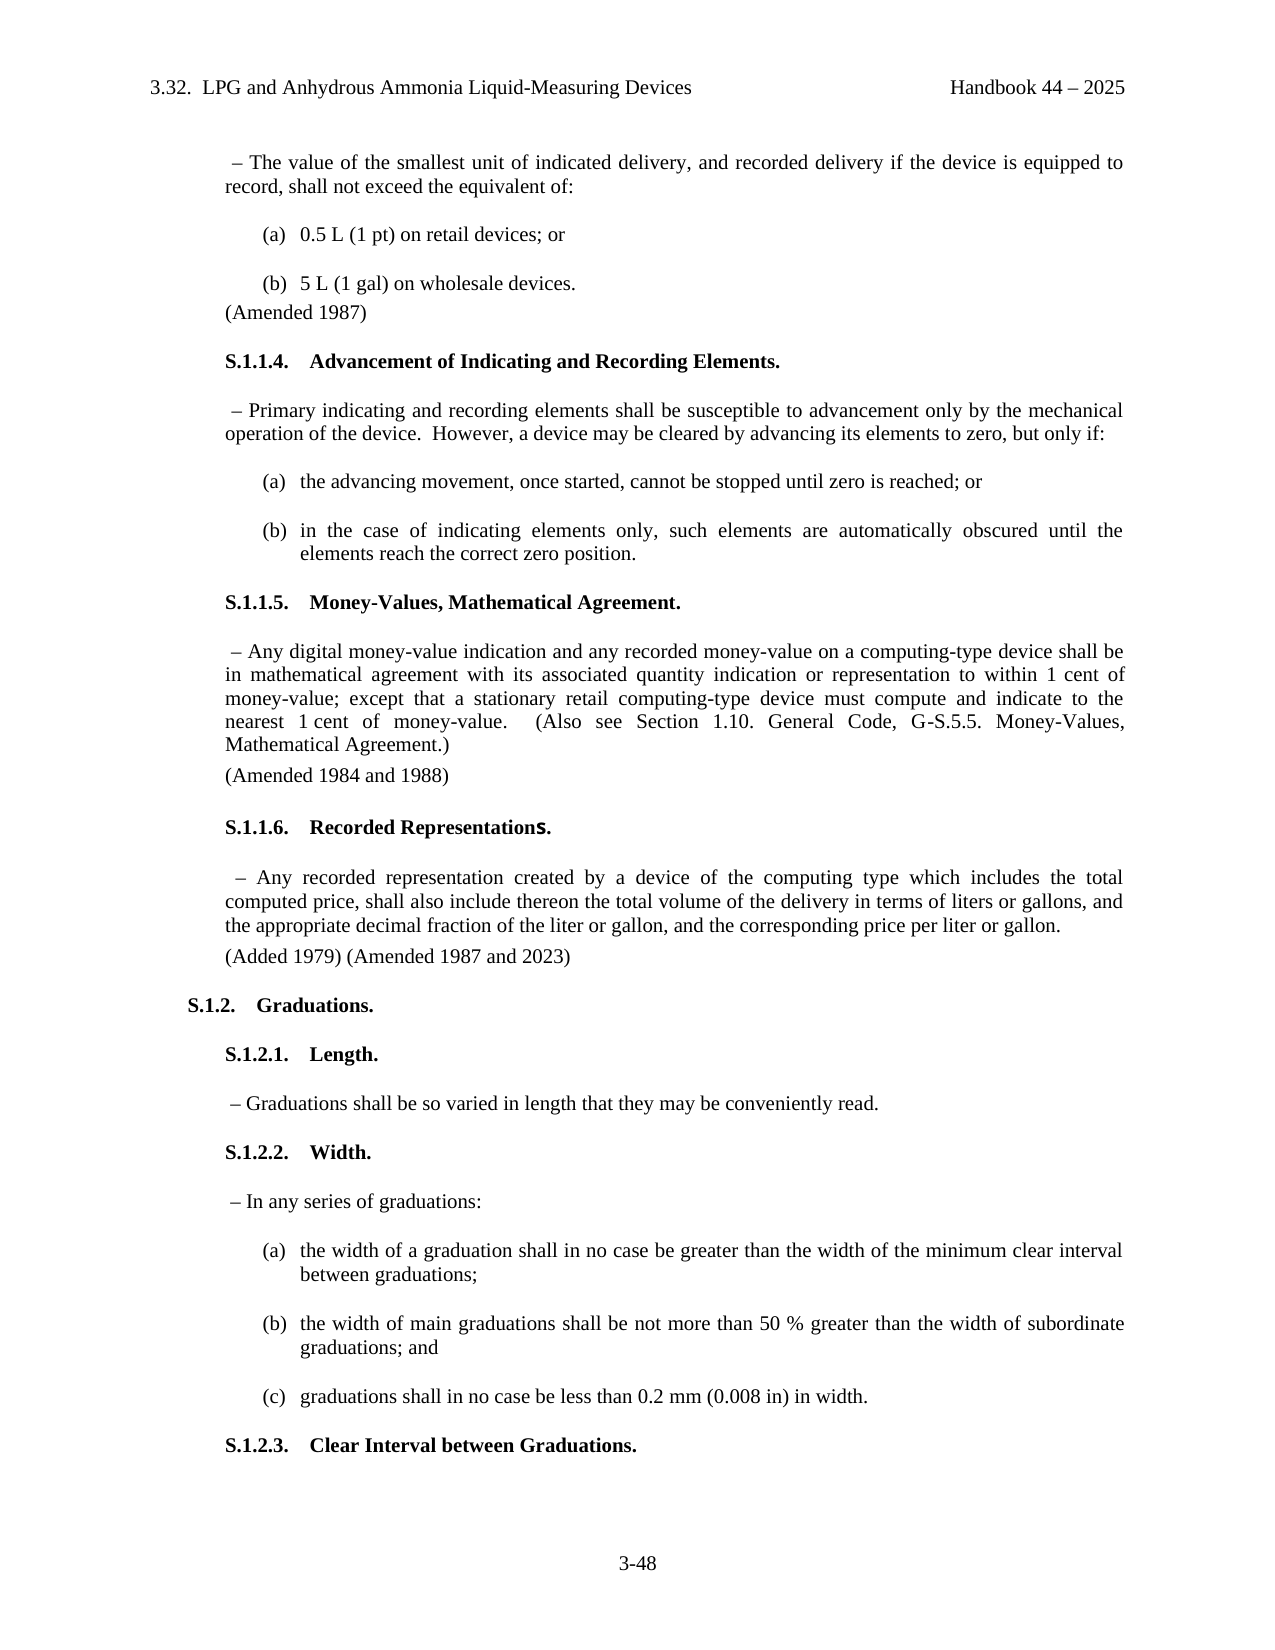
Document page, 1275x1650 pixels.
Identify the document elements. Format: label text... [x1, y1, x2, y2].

list the width of a graduation shall in no case be greater than the width of the minimum clear interval between graduations; [262, 1238, 1125, 1286]
subtitle S.1.2.1. Length. [225, 1042, 1125, 1066]
text (b) in the case of indicating elements only, such elements are automatically obscured until the elements reach the correct zero position. [262, 518, 1125, 565]
text (b) 5 L (1 gal) on wholesale devices. [262, 271, 1125, 295]
text (Amended 1984 and 1988) [225, 763, 1125, 787]
text (a) the advancing movement, once started, cannot be stopped until zero is reached; or [262, 470, 1125, 493]
subtitle S.1.1.4. Advancement of Indicating and Recording Elements. [225, 349, 1125, 373]
text – Any recorded representation created by a device of the computing type which includes the total computed price, shall also include thereon the total volume of the delivery in terms of liters or gallons, and the appropriate decimal fraction of the liter or gallon, and the corresponding price per liter or gallon. [225, 865, 1125, 937]
text – Any digital money-value indication and any recorded money-value on a computing-type device shall be in mathematical agreement with its associated quantity indication or representation to within 1 cent of money-value; except that a stationary retail computing-type device must compute and indicate to the nearest 1 cent of money-value. (Also see Section 1.10. General Code, G-S.5.5. Money-Values, Mathematical Agreement.) [225, 639, 1125, 756]
text (Added 1979) (Amended 1987 and 2023) [225, 944, 1125, 968]
subtitle S.1.2.2. Width. [225, 1140, 1125, 1164]
subtitle S.1.1.6. Recorded Representations. [225, 812, 1125, 840]
subtitle S.1.2.3. Clear Interval between Graduations. [225, 1433, 1125, 1457]
subtitle S.1.1.5. Money-Values, Mathematical Agreement. [225, 590, 1125, 614]
list the width of main graduations shall be not more than 50 % greater than the width of subordinate graduations; and [262, 1311, 1125, 1359]
list graduations shall in no case be less than 0.2 mm (0.008 in) in width. [262, 1384, 1125, 1408]
text – Graduations shall be so varied in length that they may be conveniently read. [225, 1091, 1125, 1115]
text – In any series of graduations: [225, 1189, 1125, 1213]
text (Amended 1987) [225, 301, 1125, 324]
text (a) 0.5 L (1 pt) on retail devices; or [262, 223, 1125, 246]
text – The value of the smallest unit of indicated delivery, and recorded delivery if the device is equipped to record, shall not exceed the equivalent of: [225, 150, 1125, 198]
text – Primary indicating and recording elements shall be susceptible to advancement only by the mechanical operation of the device. However, a device may be cleared by advancing its elements to zero, but only if: [225, 398, 1125, 445]
subtitle S.1.2. Graduations. [187, 993, 1125, 1017]
